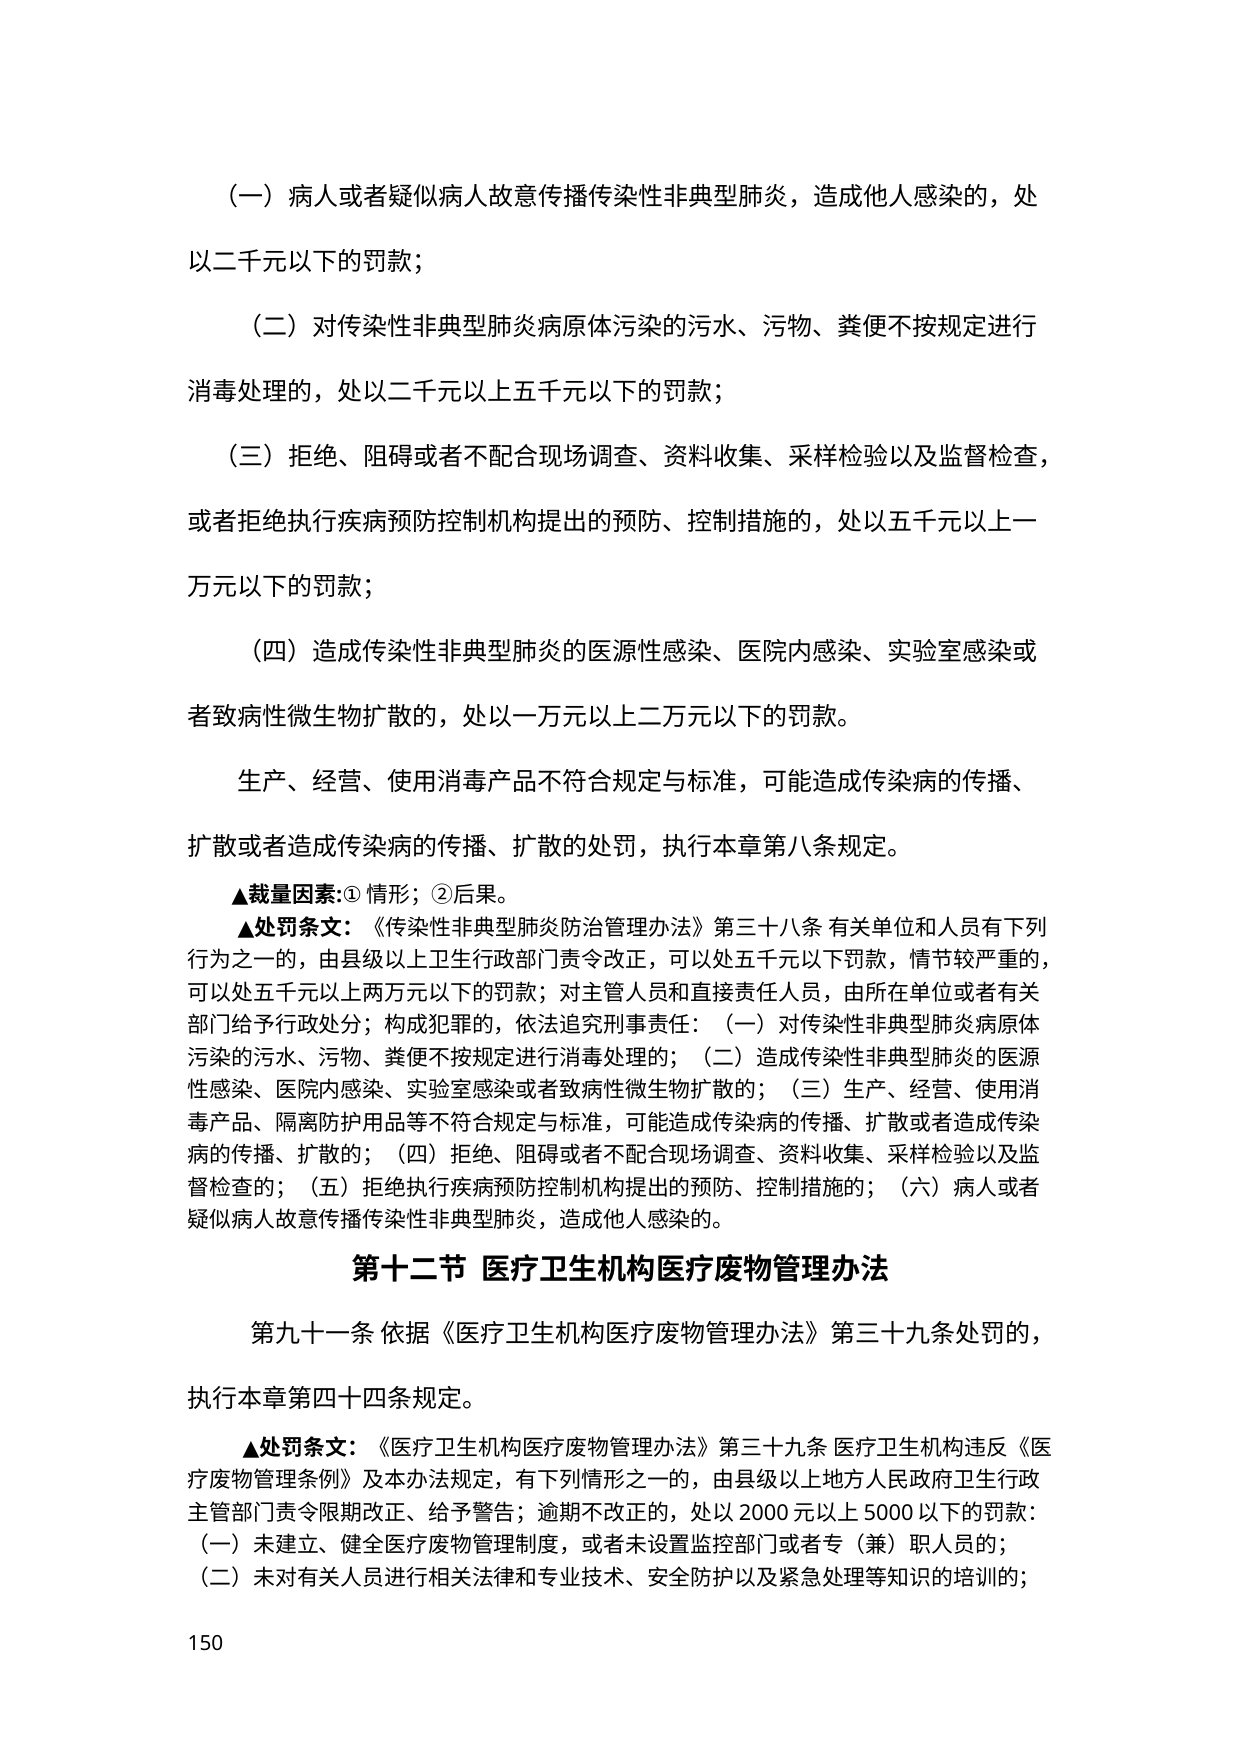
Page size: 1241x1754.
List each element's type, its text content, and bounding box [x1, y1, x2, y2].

text （一）病人或者疑似病人故意传播传染性非典型肺炎，造成他人感染的，处以二千元以下的罚款； [187, 162, 1053, 292]
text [187, 1429, 1053, 1592]
list 造成传染性非典型肺炎的医源性感染、医院内感染、实验室感染或者致病性微生物扩散的，处以一万元以上二万元以下的罚款。 [187, 617, 1053, 747]
text 第九十一条 依据《医疗卫生机构医疗废物管理办法》第三十九条处罚的，执行本章第四十四条规定。 [187, 1299, 1053, 1429]
text ▲处罚条文：《传染性非典型肺炎防治管理办法》第三十八条 有关单位和人员有下列行为之一的，由县级以上卫生行政部门责令改正，可以处五千元以下罚款，情节较严重的，可以处五千元以上两万元以下的罚款；对主管人员和直接责任人员，由所在单位或者有关部门给予行政处分；构成犯罪的，依法追究刑事责任：（一）对传染性非典型肺炎病原体污染的污水、污物、粪便不按规定进行消毒处理的；（二）造成传染性非典型肺炎的医源性感染、医院内感染、实验室感染或者致病性微生物扩散的；（三）生产、经营、使用消毒产品、隔离防护用品等不符合规定与标准，可能造成传染病的传播、扩散或者造成传染病的传播、扩散的；（四）拒绝、阻碍或者不配合现场调查、资料收集、采样检验以及监督检查的；（五）拒绝执行疾病预防控制机构提出的预防、控制措施的；（六）病人或者疑似病人故意传播传染性非典型肺炎，造成他人感染的。 [187, 909, 1053, 1234]
text （三）拒绝、阻碍或者不配合现场调查、资料收集、采样检验以及监督检查，或者拒绝执行疾病预防控制机构提出的预防、控制措施的，处以五千元以上一万元以下的罚款； [187, 422, 1053, 617]
text ▲裁量因素:①情形；②后果。 [187, 877, 1053, 909]
text 生产、经营、使用消毒产品不符合规定与标准，可能造成传染病的传播、扩散或者造成传染病的传播、扩散的处罚，执行本章第八条规定。 [187, 747, 1053, 877]
text （二）对传染性非典型肺炎病原体污染的污水、污物、粪便不按规定进行消毒处理的，处以二千元以上五千元以下的罚款； [187, 292, 1053, 422]
text 第十二节 医疗卫生机构医疗废物管理办法 [187, 1234, 1053, 1299]
